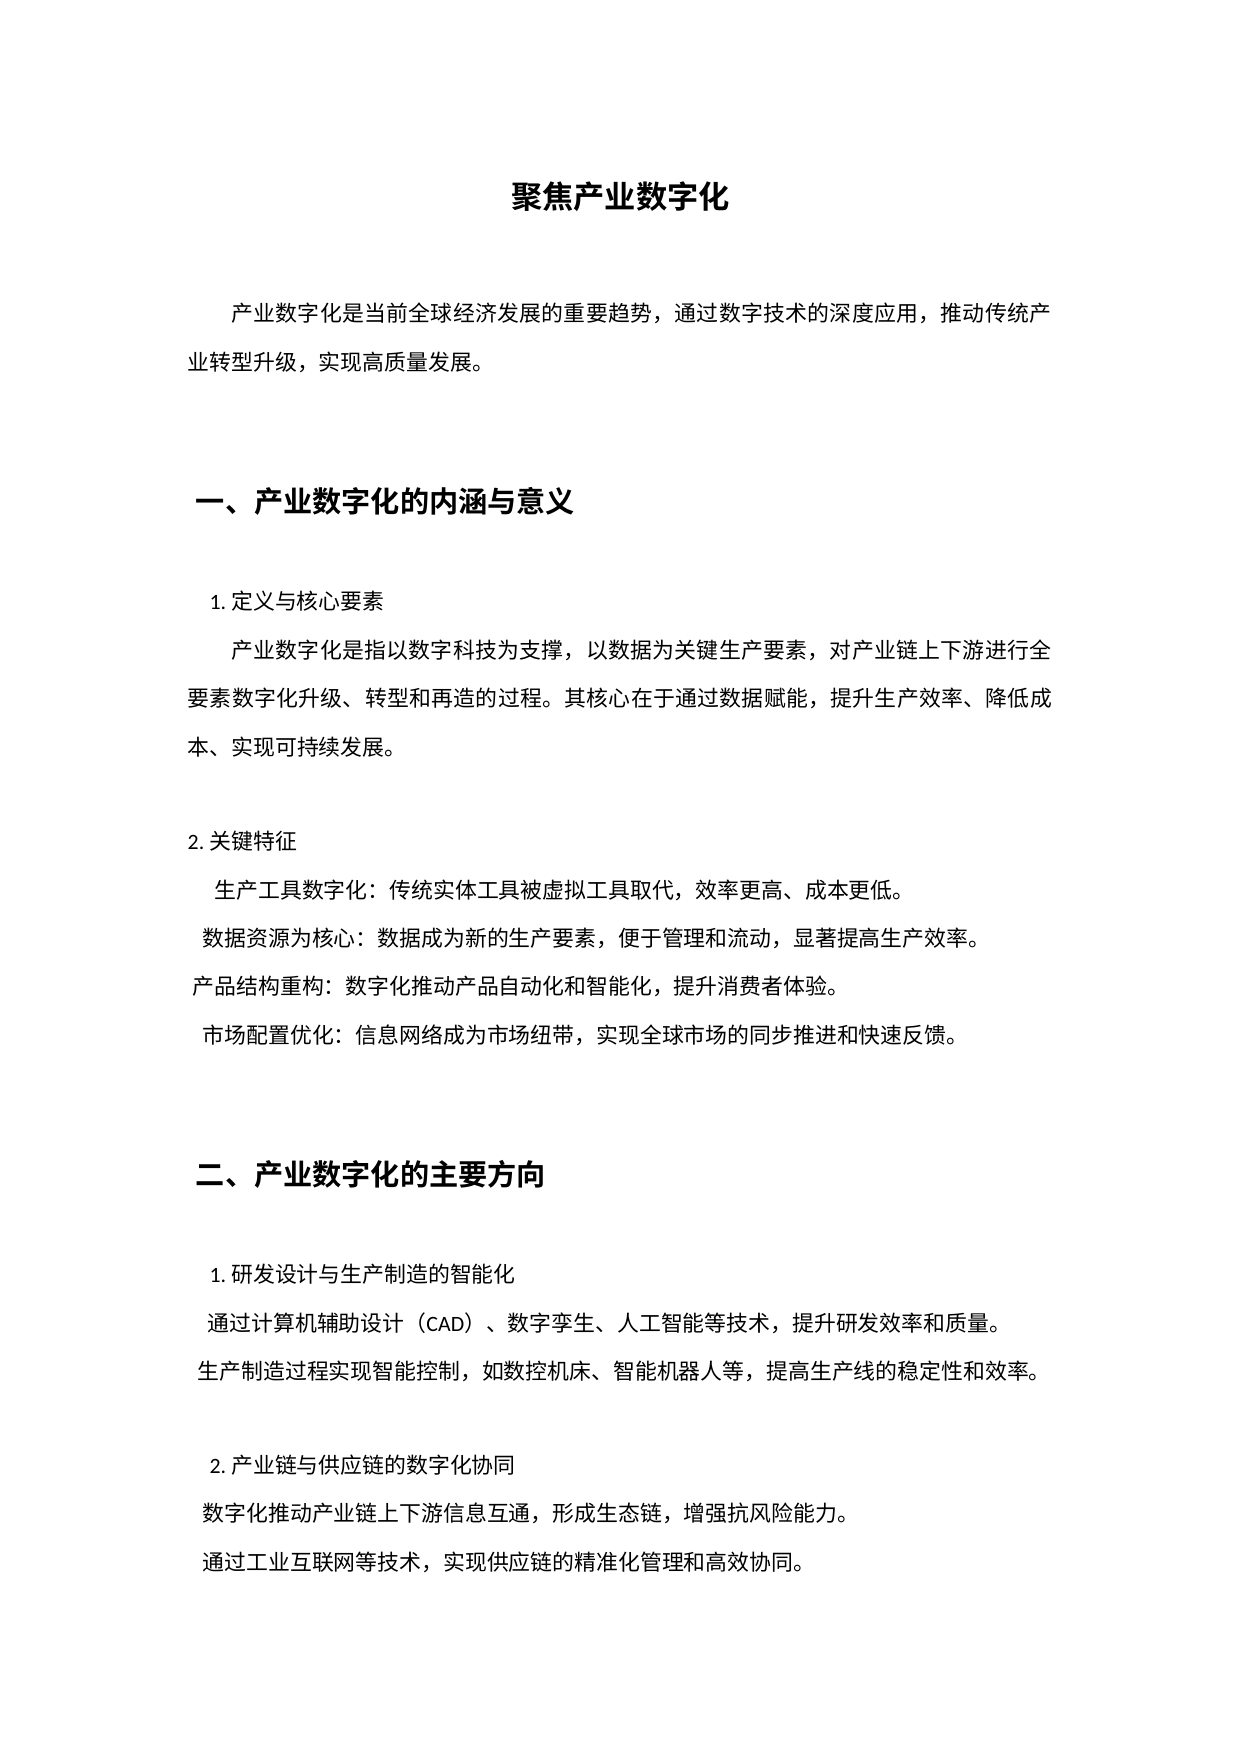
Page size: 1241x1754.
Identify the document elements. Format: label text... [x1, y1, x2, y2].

text 生产工具数字化：传统实体工具被虚拟工具取代，效率更高、成本更低。 [187, 872, 1053, 905]
subtitle 一、产业数字化的内涵与意义 [187, 467, 1053, 532]
text 2. 关键特征 [187, 824, 1053, 856]
text 聚焦产业数字化 [187, 162, 1053, 227]
text 产业数字化是指以数字科技为支撑，以数据为关键生产要素，对产业链上下游进行全要素数字化升级、转型和再造的过程。其核心在于通过数据赋能，提升生产效率、降低成本、实现可持续发展。 [187, 632, 1053, 762]
text 2. 产业链与供应链的数字化协同 [187, 1448, 1053, 1480]
text 市场配置优化：信息网络成为市场纽带，实现全球市场的同步推进和快速反馈。 [187, 1017, 1053, 1050]
text 通过工业互联网等技术，实现供应链的精准化管理和高效协同。 [187, 1544, 1053, 1577]
text 生产制造过程实现智能控制，如数控机床、智能机器人等，提高生产线的稳定性和效率。 [187, 1353, 1053, 1386]
text 通过计算机辅助设计（CAD）、数字孪生、人工智能等技术，提升研发效率和质量。 [187, 1305, 1053, 1338]
subtitle 二、产业数字化的主要方向 [187, 1141, 1053, 1206]
text 数据资源为核心：数据成为新的生产要素，便于管理和流动，显著提高生产效率。 [187, 921, 1053, 953]
text 数字化推动产业链上下游信息互通，形成生态链，增强抗风险能力。 [187, 1496, 1053, 1528]
text 1. 研发设计与生产制造的智能化 [187, 1257, 1053, 1289]
text 产品结构重构：数字化推动产品自动化和智能化，提升消费者体验。 [187, 969, 1053, 1001]
text 产业数字化是当前全球经济发展的重要趋势，通过数字技术的深度应用，推动传统产业转型升级，实现高质量发展。 [187, 295, 1053, 377]
text 1. 定义与核心要素 [187, 584, 1053, 616]
